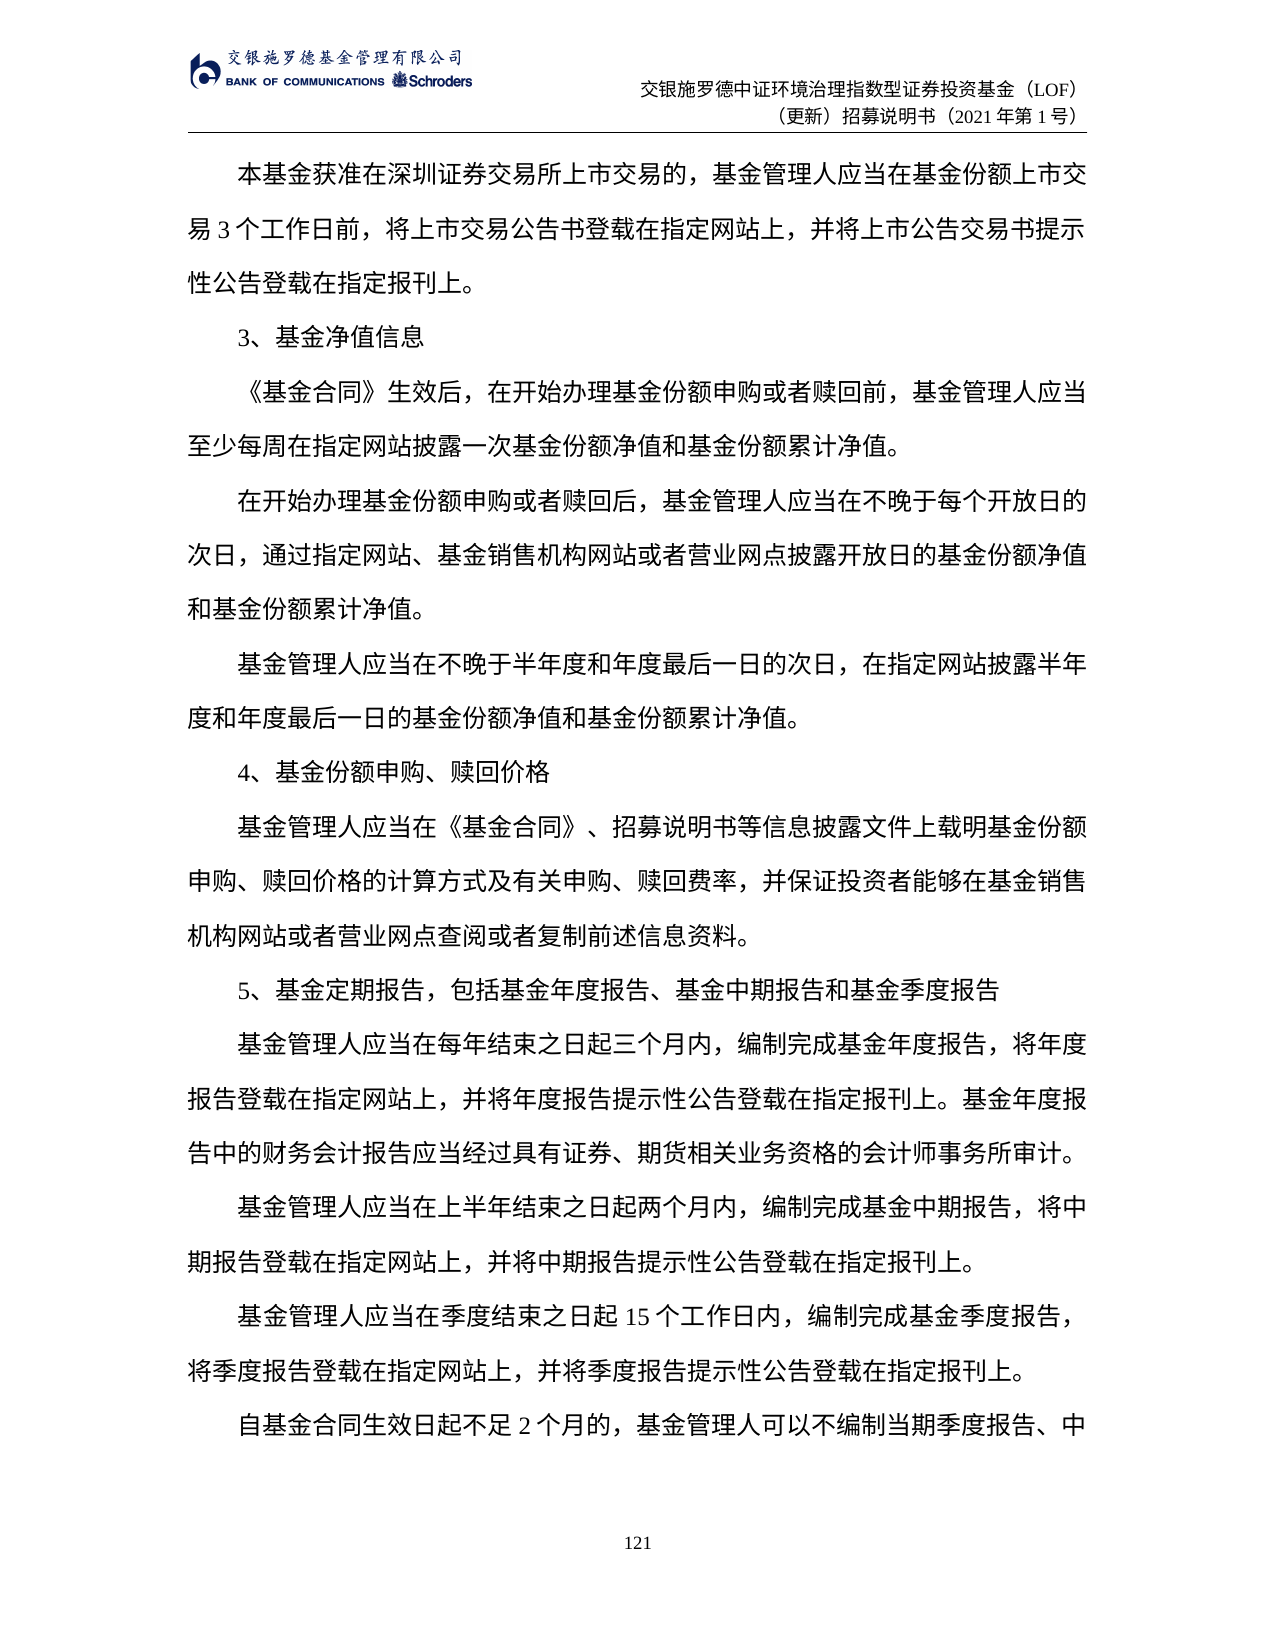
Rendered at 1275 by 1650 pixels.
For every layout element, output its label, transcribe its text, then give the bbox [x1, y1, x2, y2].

text 基金管理人应当在《基金合同》、招募说明书等信息披露文件上载明基金份额申购、赎回价格的计算方式及有关申购、赎回费率，并保证投资者能够在基金销售机构网站或者营业网点查阅或者复制前述信息资料。 [187, 807, 1087, 952]
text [187, 1405, 1087, 1442]
text 在开始办理基金份额申购或者赎回后，基金管理人应当在不晚于每个开放日的次日，通过指定网站、基金销售机构网站或者营业网点披露开放日的基金份额净值和基金份额累计净值。 [187, 481, 1087, 626]
text 基金管理人应当在上半年结束之日起两个月内，编制完成基金中期报告，将中期报告登载在指定网站上，并将中期报告提示性公告登载在指定报刊上。 [187, 1188, 1087, 1278]
text 5、基金定期报告，包括基金年度报告、基金中期报告和基金季度报告 [187, 970, 1087, 1007]
text 本基金获准在深圳证券交易所上市交易的，基金管理人应当在基金份额上市交易3个工作日前，将上市交易公告书登载在指定网站上，并将上市公告交易书提示性公告登载在指定报刊上。 [187, 155, 1087, 300]
text 基金管理人应当在不晚于半年度和年度最后一日的次日，在指定网站披露半年度和年度最后一日的基金份额净值和基金份额累计净值。 [187, 644, 1087, 735]
text 基金管理人应当在季度结束之日起15个工作日内，编制完成基金季度报告，将季度报告登载在指定网站上，并将季度报告提示性公告登载在指定报刊上。 [187, 1297, 1087, 1387]
picture [190, 50, 472, 89]
text 4、基金份额申购、赎回价格 [187, 753, 1087, 789]
text 《基金合同》生效后，在开始办理基金份额申购或者赎回前，基金管理人应当至少每周在指定网站披露一次基金份额净值和基金份额累计净值。 [187, 372, 1087, 463]
text 3、基金净值信息 [187, 318, 1087, 354]
text 基金管理人应当在每年结束之日起三个月内，编制完成基金年度报告，将年度报告登载在指定网站上，并将年度报告提示性公告登载在指定报刊上。基金年度报告中的财务会计报告应当经过具有证券、期货相关业务资格的会计师事务所审计。 [187, 1025, 1087, 1170]
